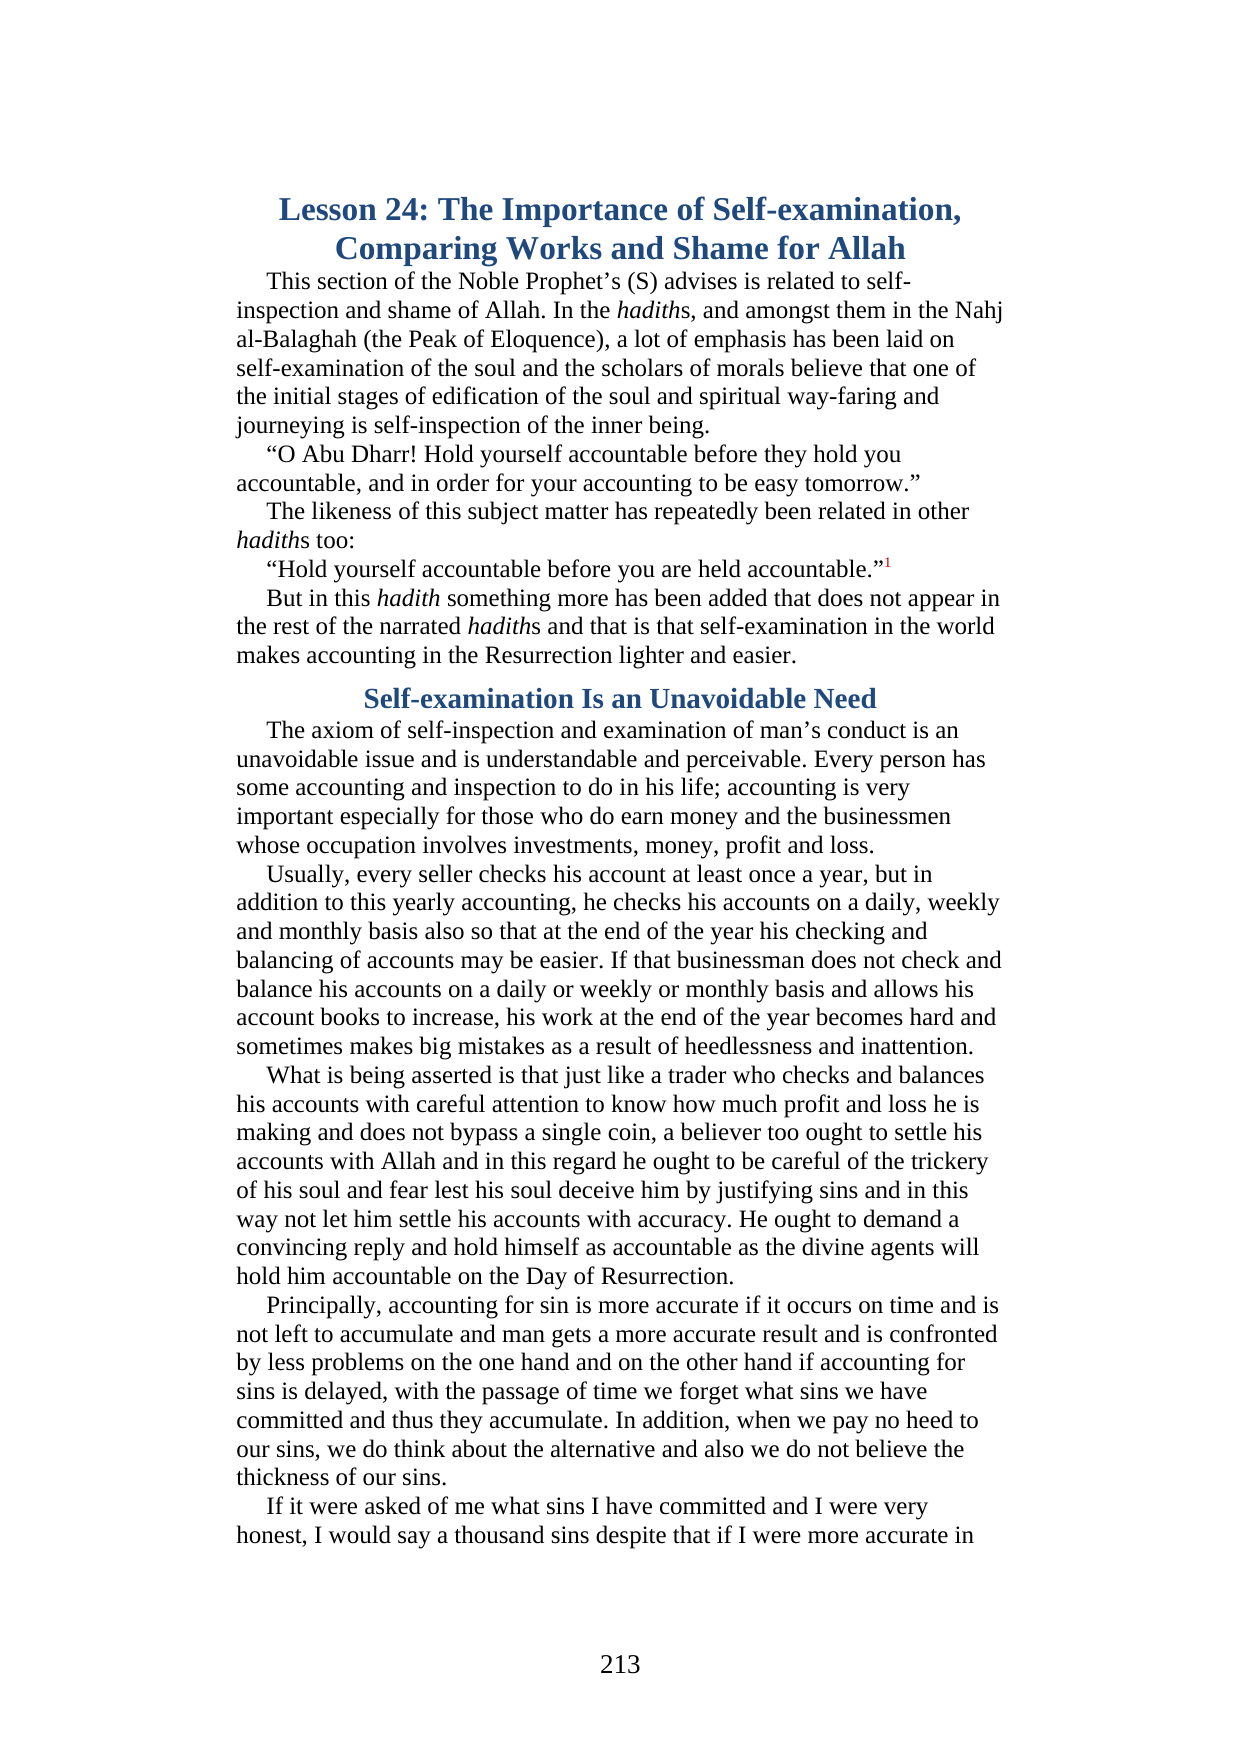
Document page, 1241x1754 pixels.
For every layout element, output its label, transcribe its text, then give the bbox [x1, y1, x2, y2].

text What is being asserted is that just like a trader who checks and balances his accounts with careful attention to know how much profit and loss he is making and does not bypass a single coin, a believer too ought to settle his accounts with Allah and in this regard he ought to be careful of the trickery of his soul and fear lest his soul deceive him by justifying sins and in this way not let him settle his accounts with accuracy. He ought to demand a convincing reply and hold himself as accountable as the divine agents will hold him accountable on the Day of Resurrection. [236, 1060, 1004, 1290]
text “O Abu Dharr! Hold yourself accountable before they hold you accountable, and in order for your accounting to be easy tomorrow.” [236, 439, 1004, 496]
text The axiom of self-inspection and examination of man’s conduct is an unavoidable issue and is understandable and perceivable. Every person has some accounting and inspection to do in his life; accounting is very important especially for those who do earn money and the businessmen whose occupation involves investments, money, profit and loss. [236, 715, 1004, 859]
text “Hold yourself accountable before you are held accountable.”1 [236, 554, 1004, 583]
text This section of the Noble Prophet’s (S) advises is related to self-inspection and shame of Allah. In the hadiths, and amongst them in the Nahj al-Balaghah (the Peak of Eloquence), a lot of emphasis has been laid on self-examination of the soul and the scholars of morals believe that one of the initial stages of edification of the soul and spiritual way-faring and journeying is self-inspection of the inner being. [236, 266, 1004, 439]
text Principally, accounting for sin is more accurate if it occurs on time and is not left to accumulate and man gets a more accurate result and is confronted by less problems on the one hand and on the other hand if accounting for sins is delayed, with the passage of time we forget what sins we have committed and thus they accumulate. In addition, when we pay no heed to our sins, we do think about the alternative and also we do not believe the thickness of our sins. [236, 1290, 1004, 1491]
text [236, 1491, 1004, 1549]
subtitle Self-examination Is an Unavoidable Need [236, 681, 1004, 715]
subtitle Lesson 24: The Importance of Self-examination, Comparing Works and Shame for Allah [236, 190, 1004, 266]
text Usually, every seller checks his account at least once a year, but in addition to this yearly accounting, he checks his accounts on a daily, weekly and monthly basis also so that at the end of the year his checking and balancing of accounts may be easier. If that businessman does not check and balance his accounts on a daily or weekly or monthly basis and allows his account books to increase, his work at the end of the year becomes hard and sometimes makes big mistakes as a result of heedlessness and inattention. [236, 859, 1004, 1060]
text But in this hadith something more has been added that does not appear in the rest of the narrated hadiths and that is that self-examination in the world makes accounting in the Resurrection lighter and easier. [236, 583, 1004, 669]
text The likeness of this subject matter has repeatedly been related in other hadiths too: [236, 496, 1004, 554]
